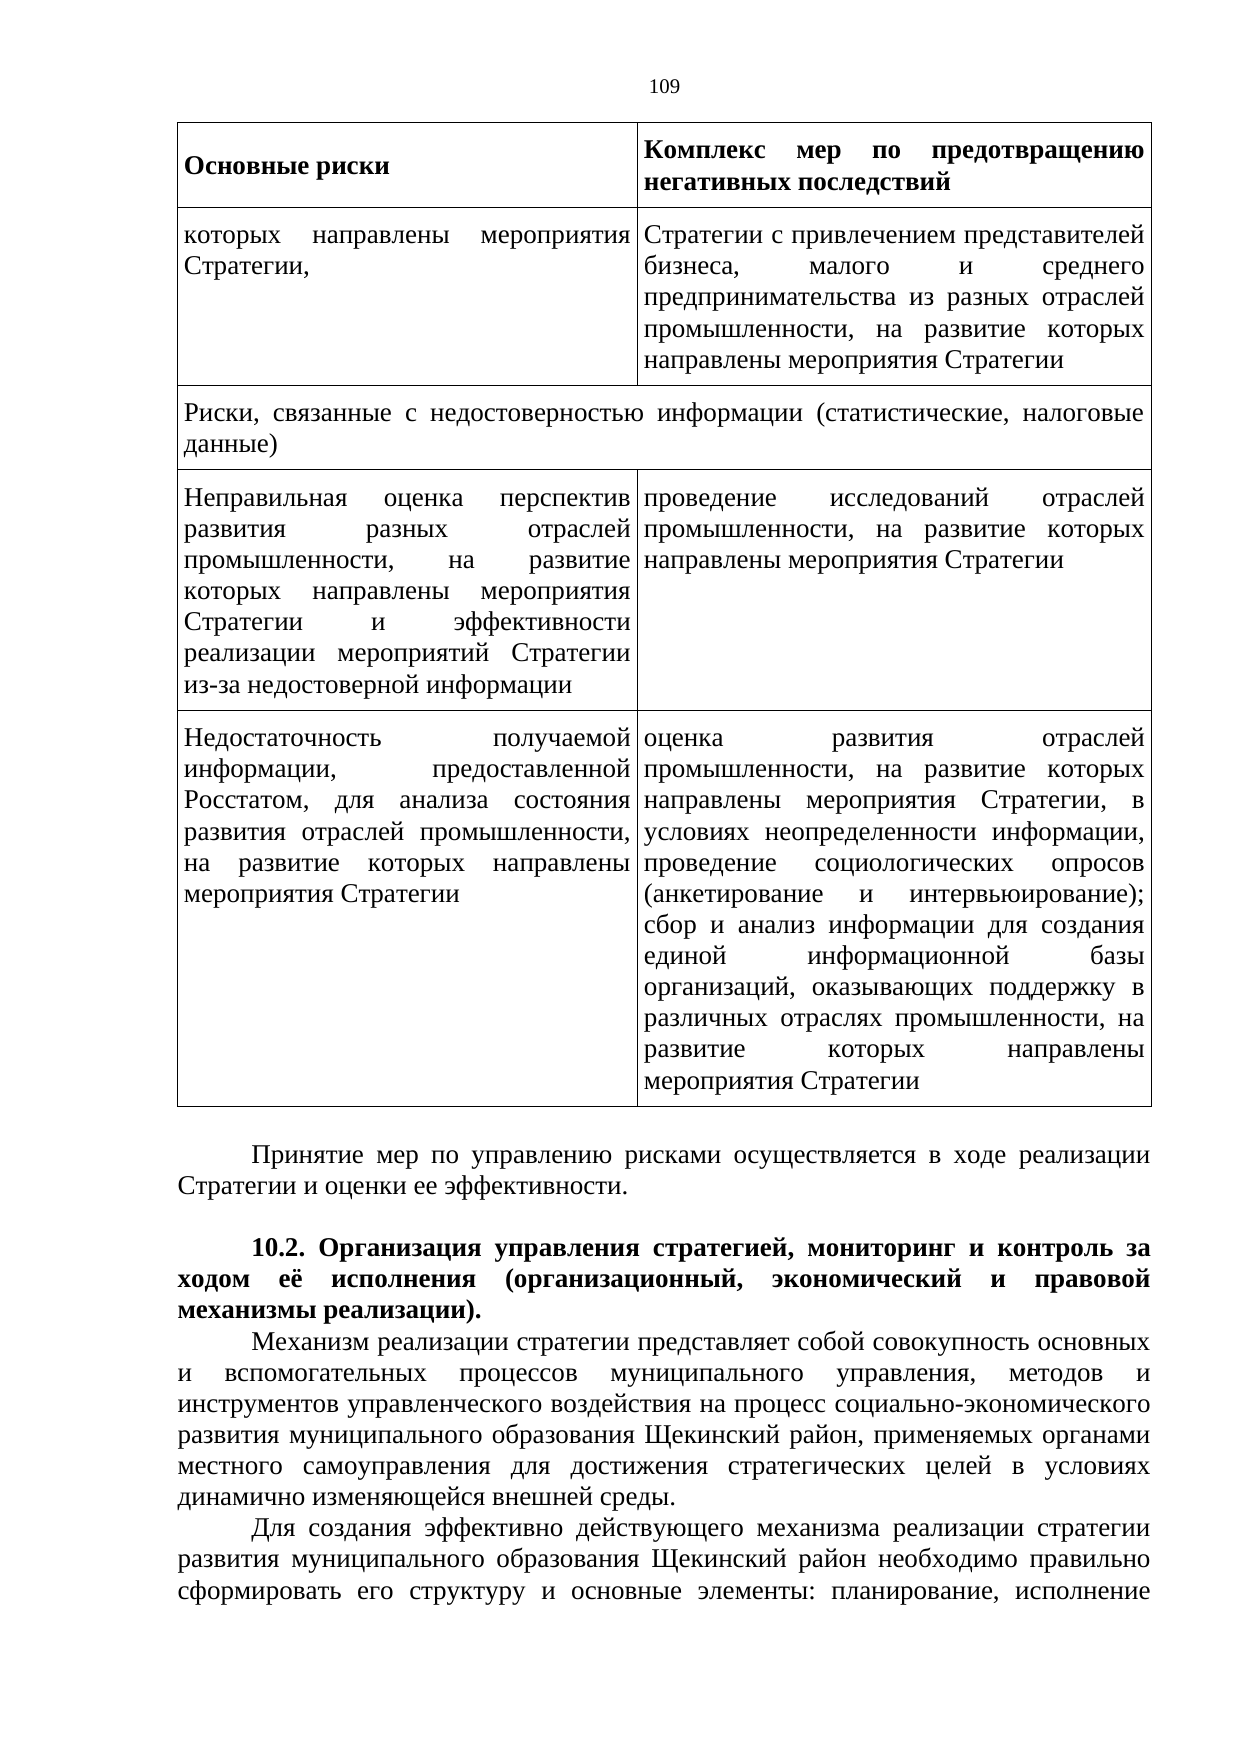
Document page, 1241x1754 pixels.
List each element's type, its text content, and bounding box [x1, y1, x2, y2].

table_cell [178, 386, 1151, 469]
text Механизм реализации стратегии представляет собой совокупность основных и вспомогательных процессов муниципального управления, методов и инструментов управленческого воздействия на процесс социально-экономического развития муниципального образования Щекинский район, применяемых органами местного самоуправления для достижения стратегических целей в условиях динамично изменяющейся внешней среды. [177, 1324, 1152, 1511]
text Принятие мер по управлению рисками осуществляется в ходе реализации Стратегии и оценки ее эффективности. [177, 1138, 1152, 1200]
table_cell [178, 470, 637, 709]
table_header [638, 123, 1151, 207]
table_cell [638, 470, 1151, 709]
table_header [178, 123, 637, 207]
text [177, 1511, 1152, 1605]
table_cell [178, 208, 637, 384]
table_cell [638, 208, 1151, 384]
subtitle 10.2. Организация управления стратегией, мониторинг и контроль за ходом её исполнения (организационный, экономический и правовой механизмы реализации). [177, 1231, 1152, 1324]
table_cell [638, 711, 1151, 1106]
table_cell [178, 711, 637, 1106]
